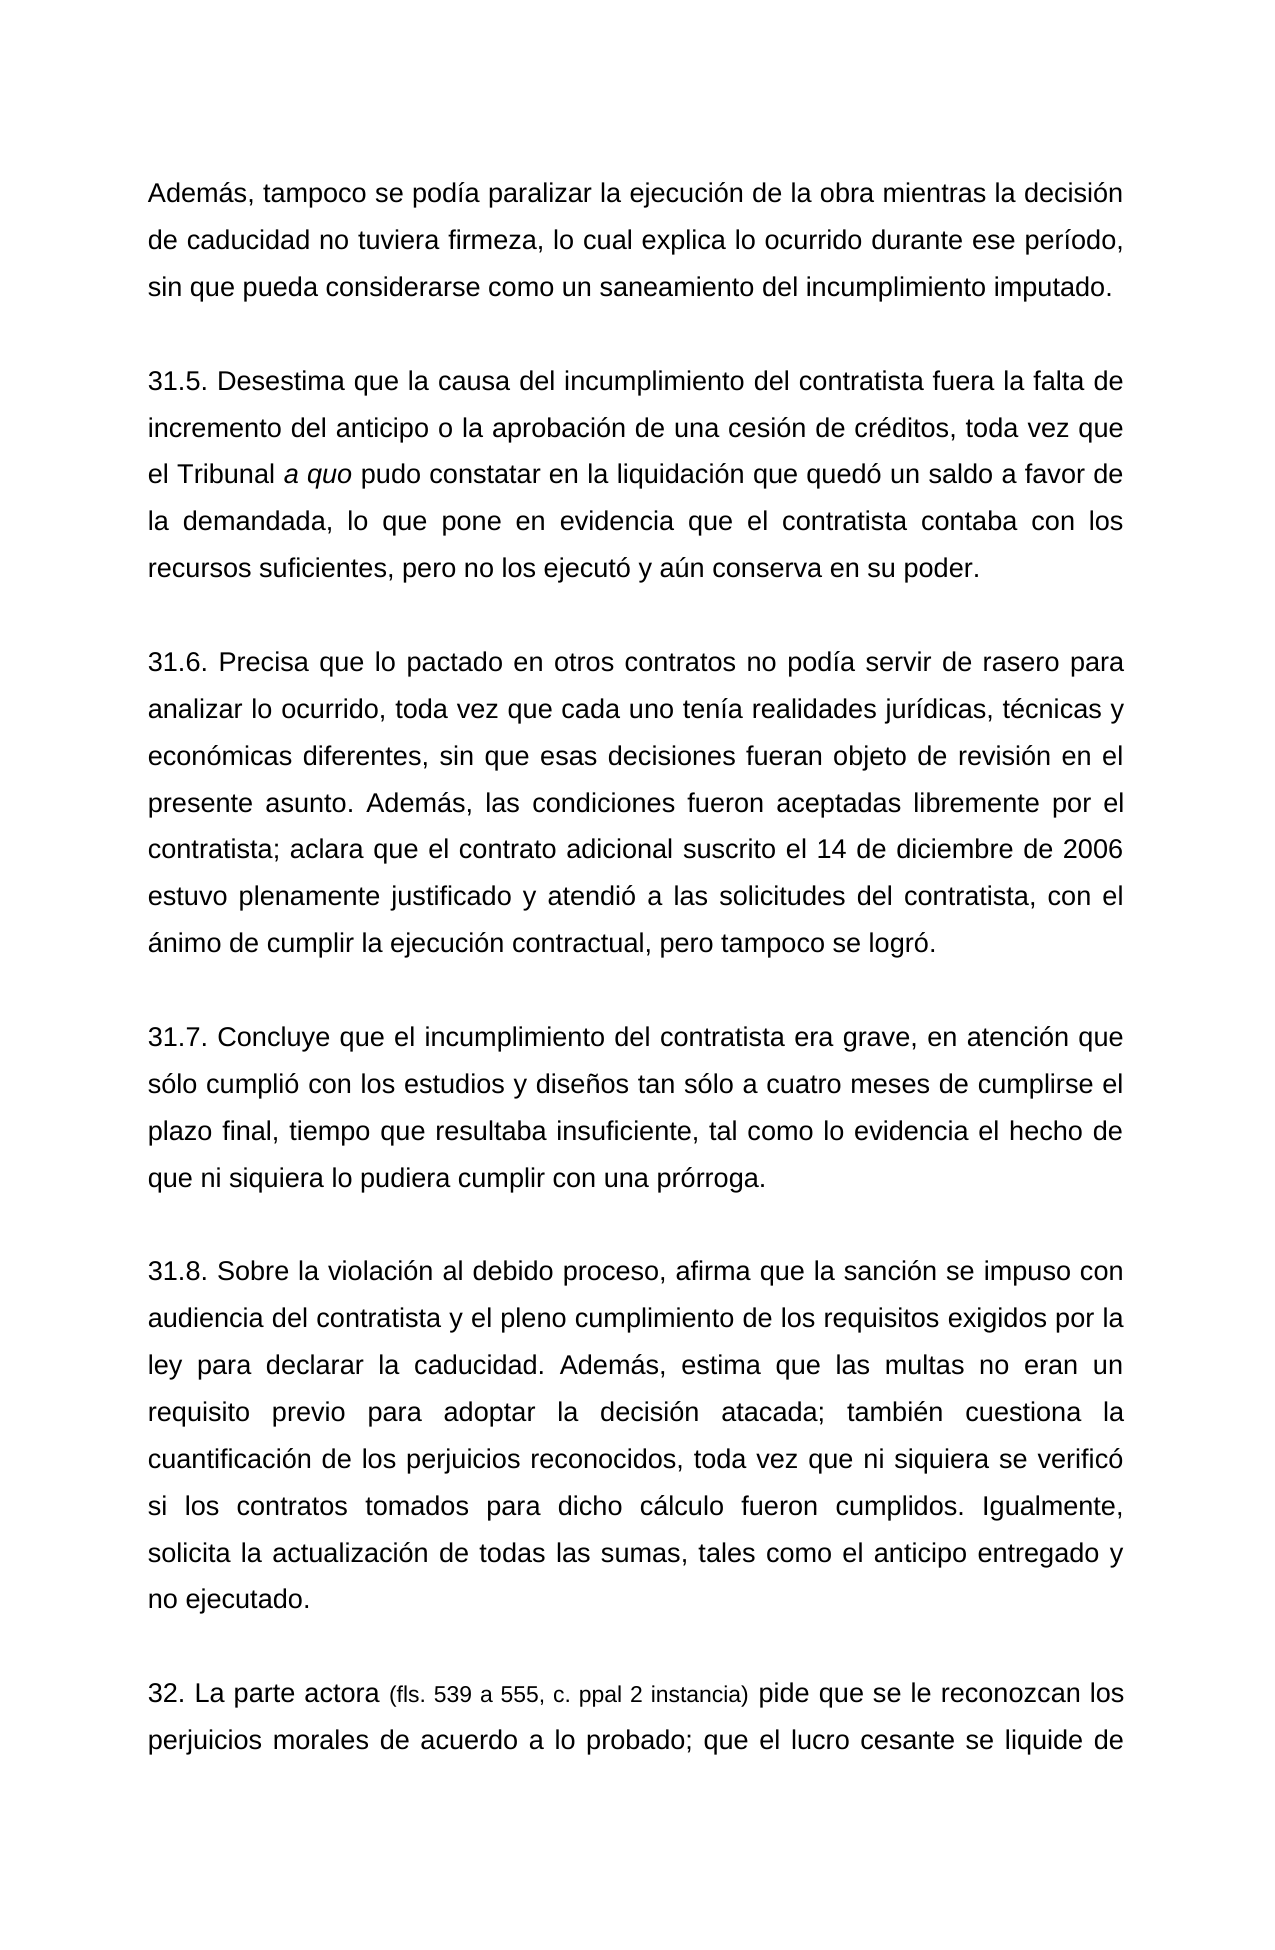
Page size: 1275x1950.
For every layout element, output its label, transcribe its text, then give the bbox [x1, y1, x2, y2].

text 31.6. Precisa que lo pactado en otros contratos no podía servir de rasero para analizar lo ocurrido, toda vez que cada uno tenía realidades jurídicas, técnicas y económicas diferentes, sin que esas decisiones fueran objeto de revisión en el presente asunto. Además, las condiciones fueron aceptadas libremente por el contratista; aclara que el contrato adicional suscrito el 14 de diciembre de 2006 estuvo plenamente justificado y atendió a las solicitudes del contratista, con el ánimo de cumplir la ejecución contractual, pero tampoco se logró. [148, 646, 1125, 958]
text 31.8. Sobre la violación al debido proceso, afirma que la sanción se impuso con audiencia del contratista y el pleno cumplimiento de los requisitos exigidos por la ley para declarar la caducidad. Además, estima que las multas no eran un requisito previo para adoptar la decisión atacada; también cuestiona la cuantificación de los perjuicios reconocidos, toda vez que ni siquiera se verificó si los contratos tomados para dicho cálculo fueron cumplidos. Igualmente, solicita la actualización de todas las sumas, tales como el anticipo entregado y no ejecutado. [148, 1255, 1125, 1615]
text 31.7. Concluye que el incumplimiento del contratista era grave, en atención que sólo cumplió con los estudios y diseños tan sólo a cuatro meses de cumplirse el plazo final, tiempo que resultaba insuficiente, tal como lo evidencia el hecho de que ni siquiera lo pudiera cumplir con una prórroga. [148, 1021, 1125, 1193]
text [148, 1677, 1125, 1755]
text 31.5. Desestima que la causa del incumplimiento del contratista fuera la falta de incremento del anticipo o la aprobación de una cesión de créditos, toda vez que el Tribunal a quo pudo constatar en la liquidación que quedó un saldo a favor de la demandada, lo que pone en evidencia que el contratista contaba con los recursos suficientes, pero no los ejecutó y aún conserva en su poder. [148, 365, 1125, 583]
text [148, 177, 1125, 302]
